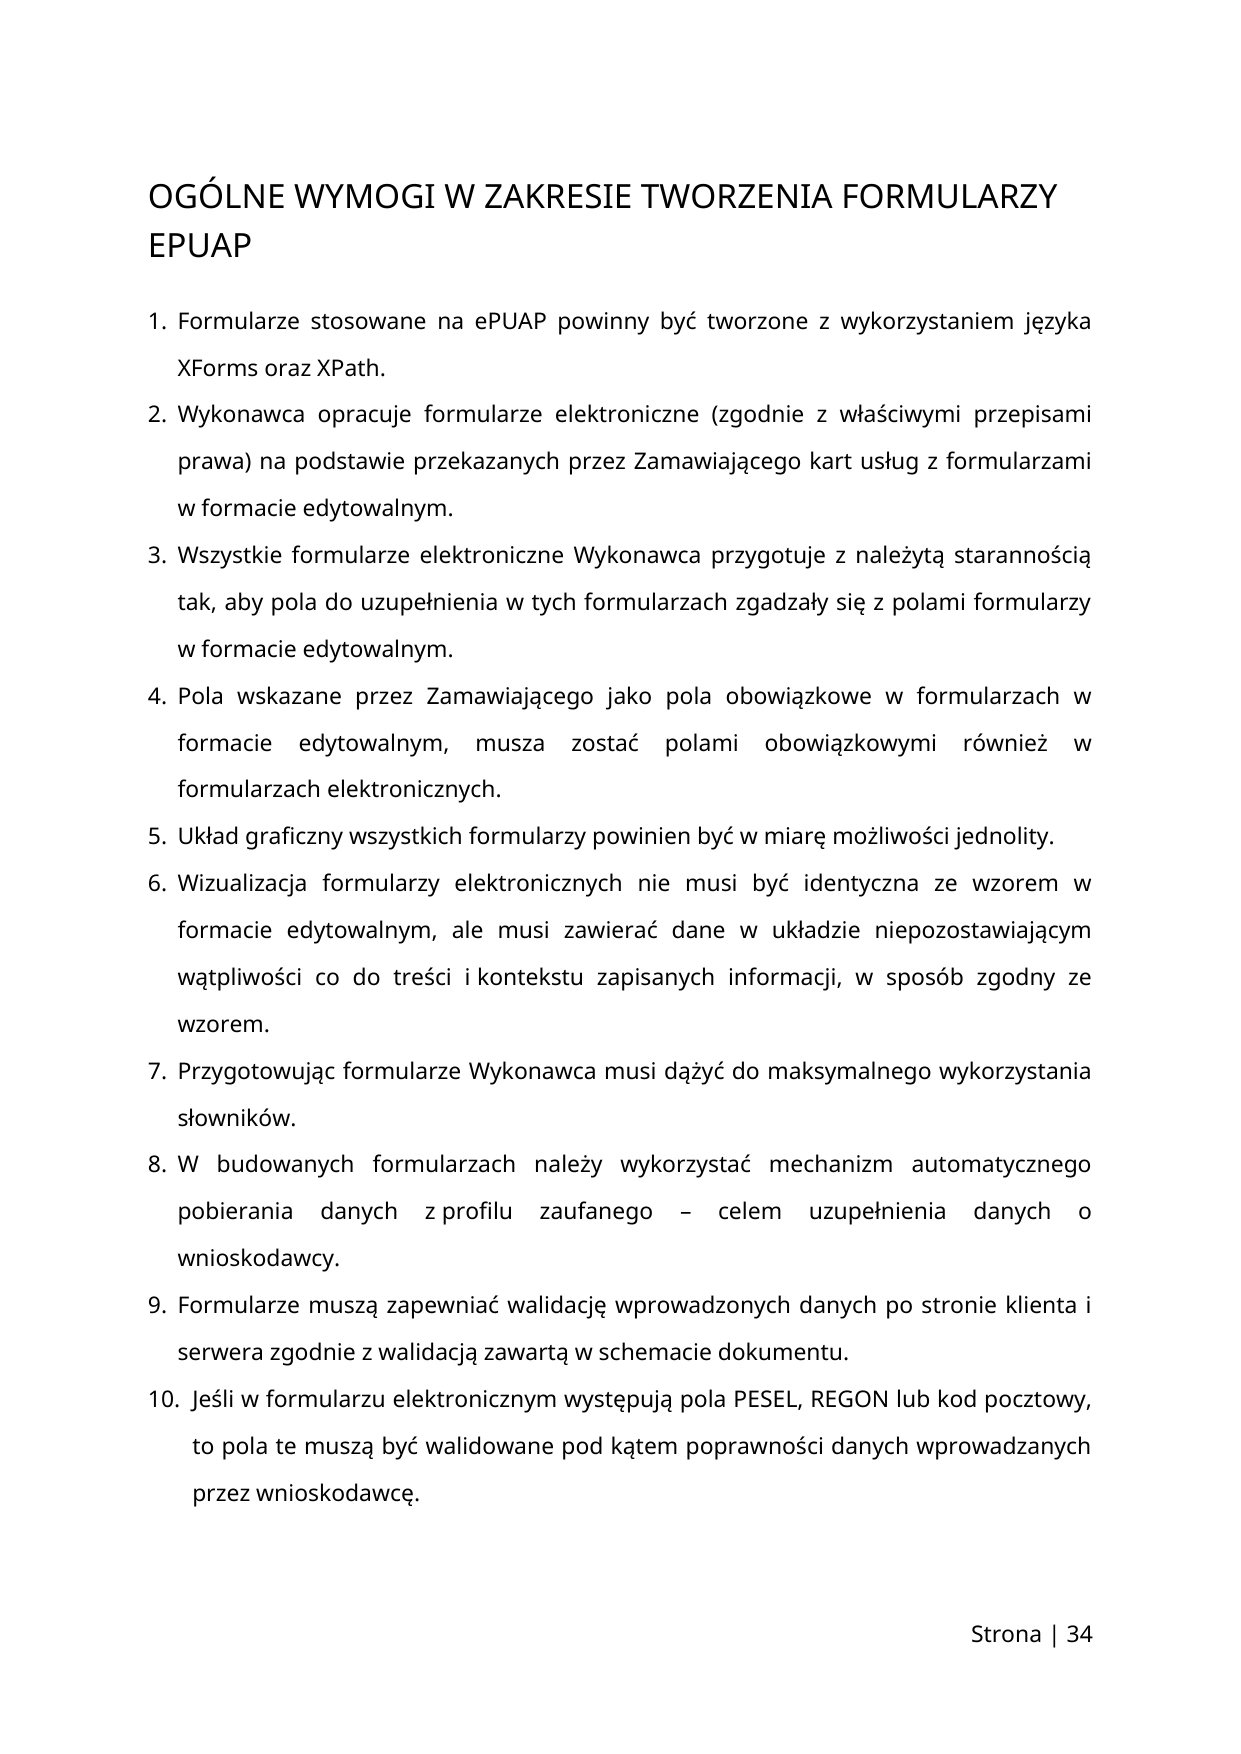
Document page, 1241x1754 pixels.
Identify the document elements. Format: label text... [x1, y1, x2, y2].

list Przygotowując formularze Wykonawca musi dążyć do maksymalnego wykorzystania słowników. [148, 1054, 1093, 1133]
list Formularze stosowane na ePUAP powinny być tworzone z wykorzystaniem języka XForms oraz XPath. [148, 304, 1093, 383]
list Jeśli w formularzu elektronicznym występują pola PESEL, REGON lub kod pocztowy, to pola te muszą być walidowane pod kątem poprawności danych wprowadzanych przez wnioskodawcę. [148, 1383, 1093, 1508]
list Wizualizacja formularzy elektronicznych nie musi być identyczna ze wzorem w formacie edytowalnym, ale musi zawierać dane w układzie niepozostawiającym wątpliwości co do treści i kontekstu zapisanych informacji, w sposób zgodny ze wzorem. [148, 867, 1093, 1039]
list Układ graficzny wszystkich formularzy powinien być w miarę możliwości jednolity. [148, 820, 1093, 851]
subtitle OGÓLNE WYMOGI W ZAKRESIE TWORZENIA FORMULARZY EPUAP [148, 173, 1093, 267]
list Wszystkie formularze elektroniczne Wykonawca przygotuje z należytą starannością tak, aby pola do uzupełnienia w tych formularzach zgadzały się z polami formularzy w formacie edytowalnym. [148, 539, 1093, 664]
list Pola wskazane przez Zamawiającego jako pola obowiązkowe w formularzach w formacie edytowalnym, musza zostać polami obowiązkowymi również w formularzach elektronicznych. [148, 679, 1093, 804]
list Wykonawca opracuje formularze elektroniczne (zgodnie z właściwymi przepisami prawa) na podstawie przekazanych przez Zamawiającego kart usług z formularzami w formacie edytowalnym. [148, 398, 1093, 523]
list Formularze muszą zapewniać walidację wprowadzonych danych po stronie klienta i serwera zgodnie z walidacją zawartą w schemacie dokumentu. [148, 1289, 1093, 1367]
list W budowanych formularzach należy wykorzystać mechanizm automatycznego pobierania danych z profilu zaufanego – celem uzupełnienia danych o wnioskodawcy. [148, 1148, 1093, 1273]
